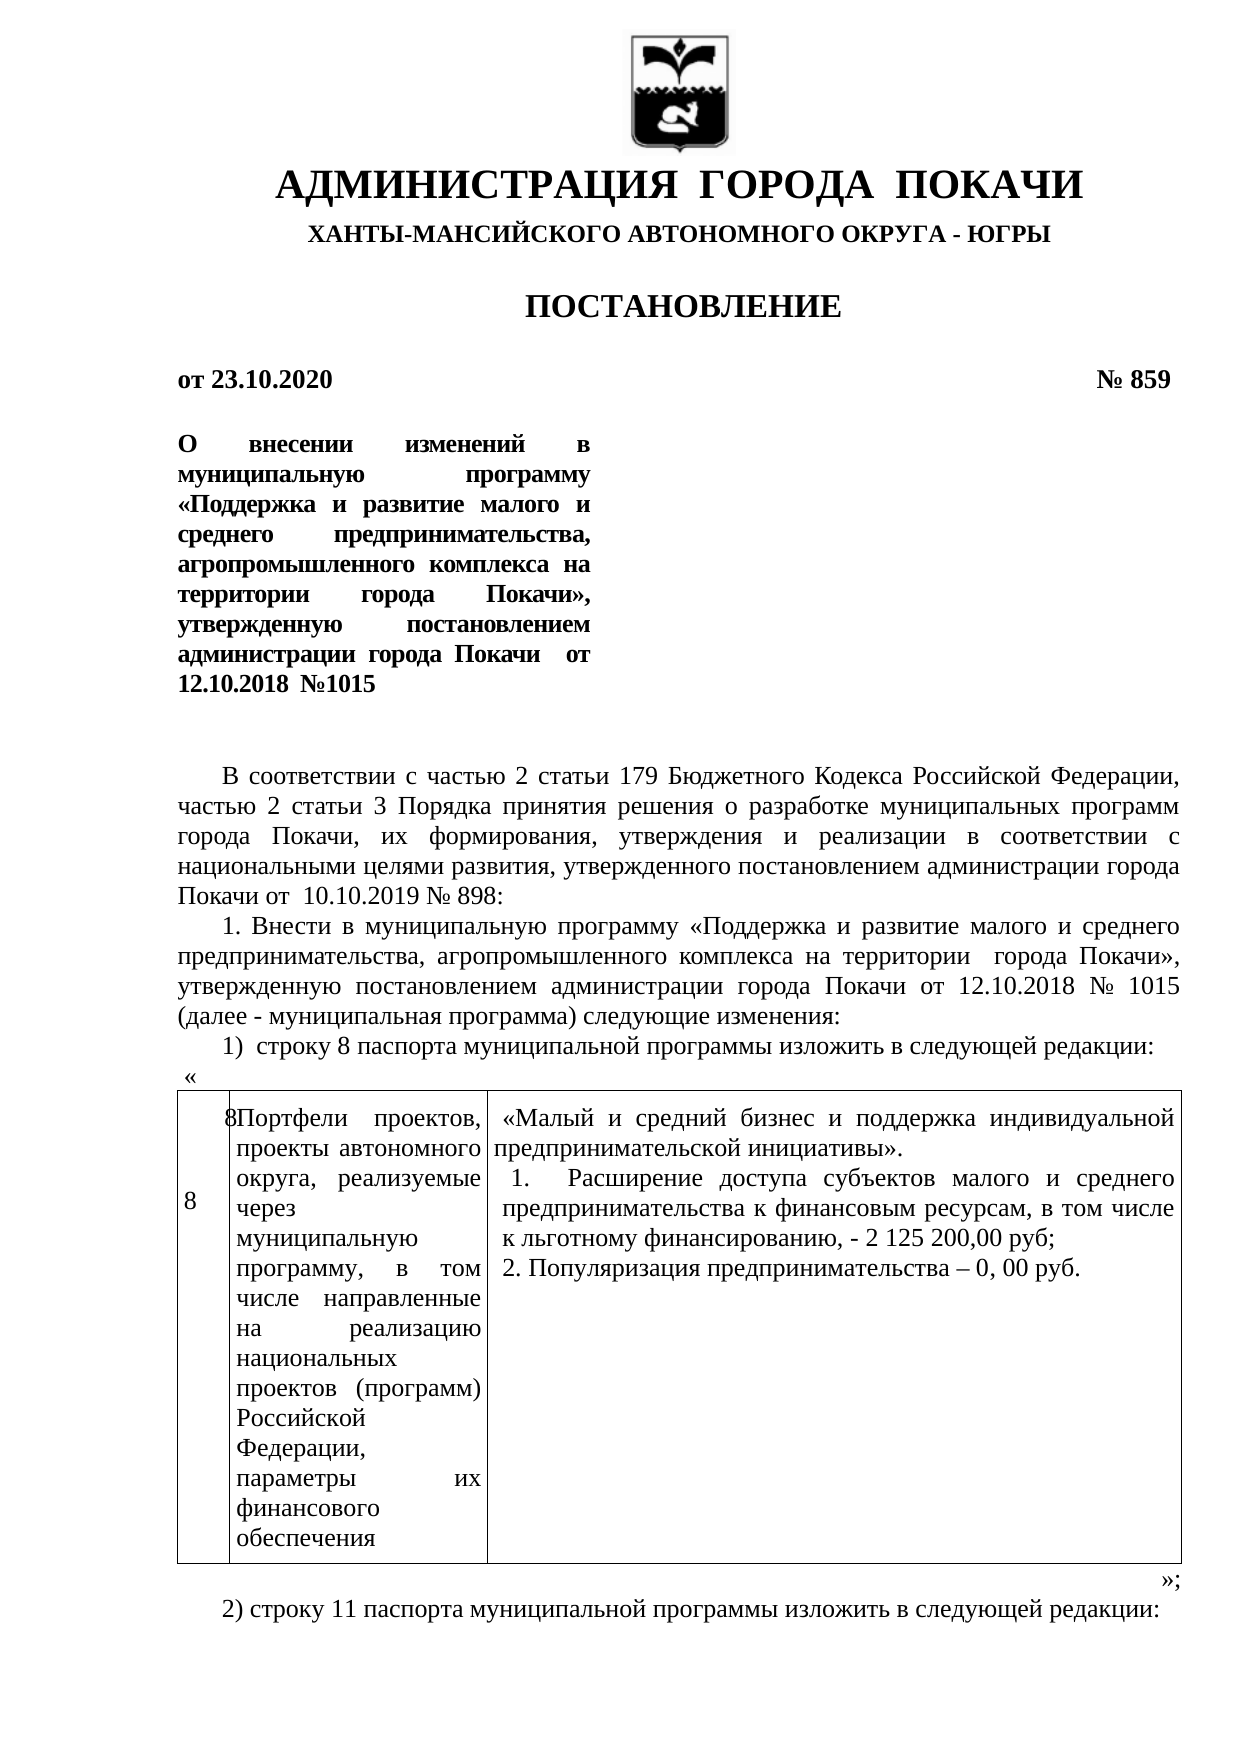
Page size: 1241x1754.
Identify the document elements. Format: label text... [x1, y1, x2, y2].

table_header 8 8 [178, 1091, 229, 1562]
list Внести в муниципальную программу «Поддержка и развитие малого и среднего предпринимательства, агропромышленного комплекса на территории города Покачи», утвержденную постановлением администрации города Покачи от 12.10.2018 № 1015 (далее - муниципальная программа) следующие изменения: [177, 910, 1181, 1030]
text О внесении изменений в муниципальную программу «Поддержка и развитие малого и среднего предпринимательства, агропромышленного комплекса на территории города Покачи», утвержденную постановлением администрации города Покачи от 12.10.2018 №1015 [177, 428, 591, 698]
table_header «Малый и средний бизнес и поддержка индивидуальной предпринимательской инициативы». Расширение доступа субъектов малого и среднего предпринимательства к финансовым ресурсам, в том числе к льготному финансированию, - 2 125 200,00 руб; 2. Популяризация предпринимательства – 0, 00 руб. [488, 1091, 1181, 1562]
text 2) строку 11 паспорта муниципальной программы изложить в следующей редакции: [177, 1593, 1182, 1623]
table_header АДМИНИСТРАЦИЯ ГОРОДА ПОКАЧИ ХАНТЫ-МАНСИЙСКОГО АВТОНОМНОГО ОКРУГА - ЮГРЫ ПОСТАНОВЛЕНИЕ от 23.10.2020 № 859 [166, 30, 1192, 398]
list 1) строку 8 паспорта муниципальной программы изложить в следующей редакции: [177, 1030, 1181, 1060]
text « [177, 1060, 1182, 1090]
text »; [177, 1564, 1181, 1593]
table_header Портфели проектов, проекты автономного округа, реализуемые через муниципальную программу, в том числе направленные на реализацию национальных проектов (программ) Российской Федерации, параметры их финансового обеспечения [230, 1091, 487, 1562]
text В соответствии с частью 2 статьи 179 Бюджетного Кодекса Российской Федерации, частью 2 статьи 3 Порядка принятия решения о разработке муниципальных программ города Покачи, их формирования, утверждения и реализации в соответствии с национальными целями развития, утвержденного постановлением администрации города Покачи от 10.10.2019 № 898: [177, 760, 1181, 910]
